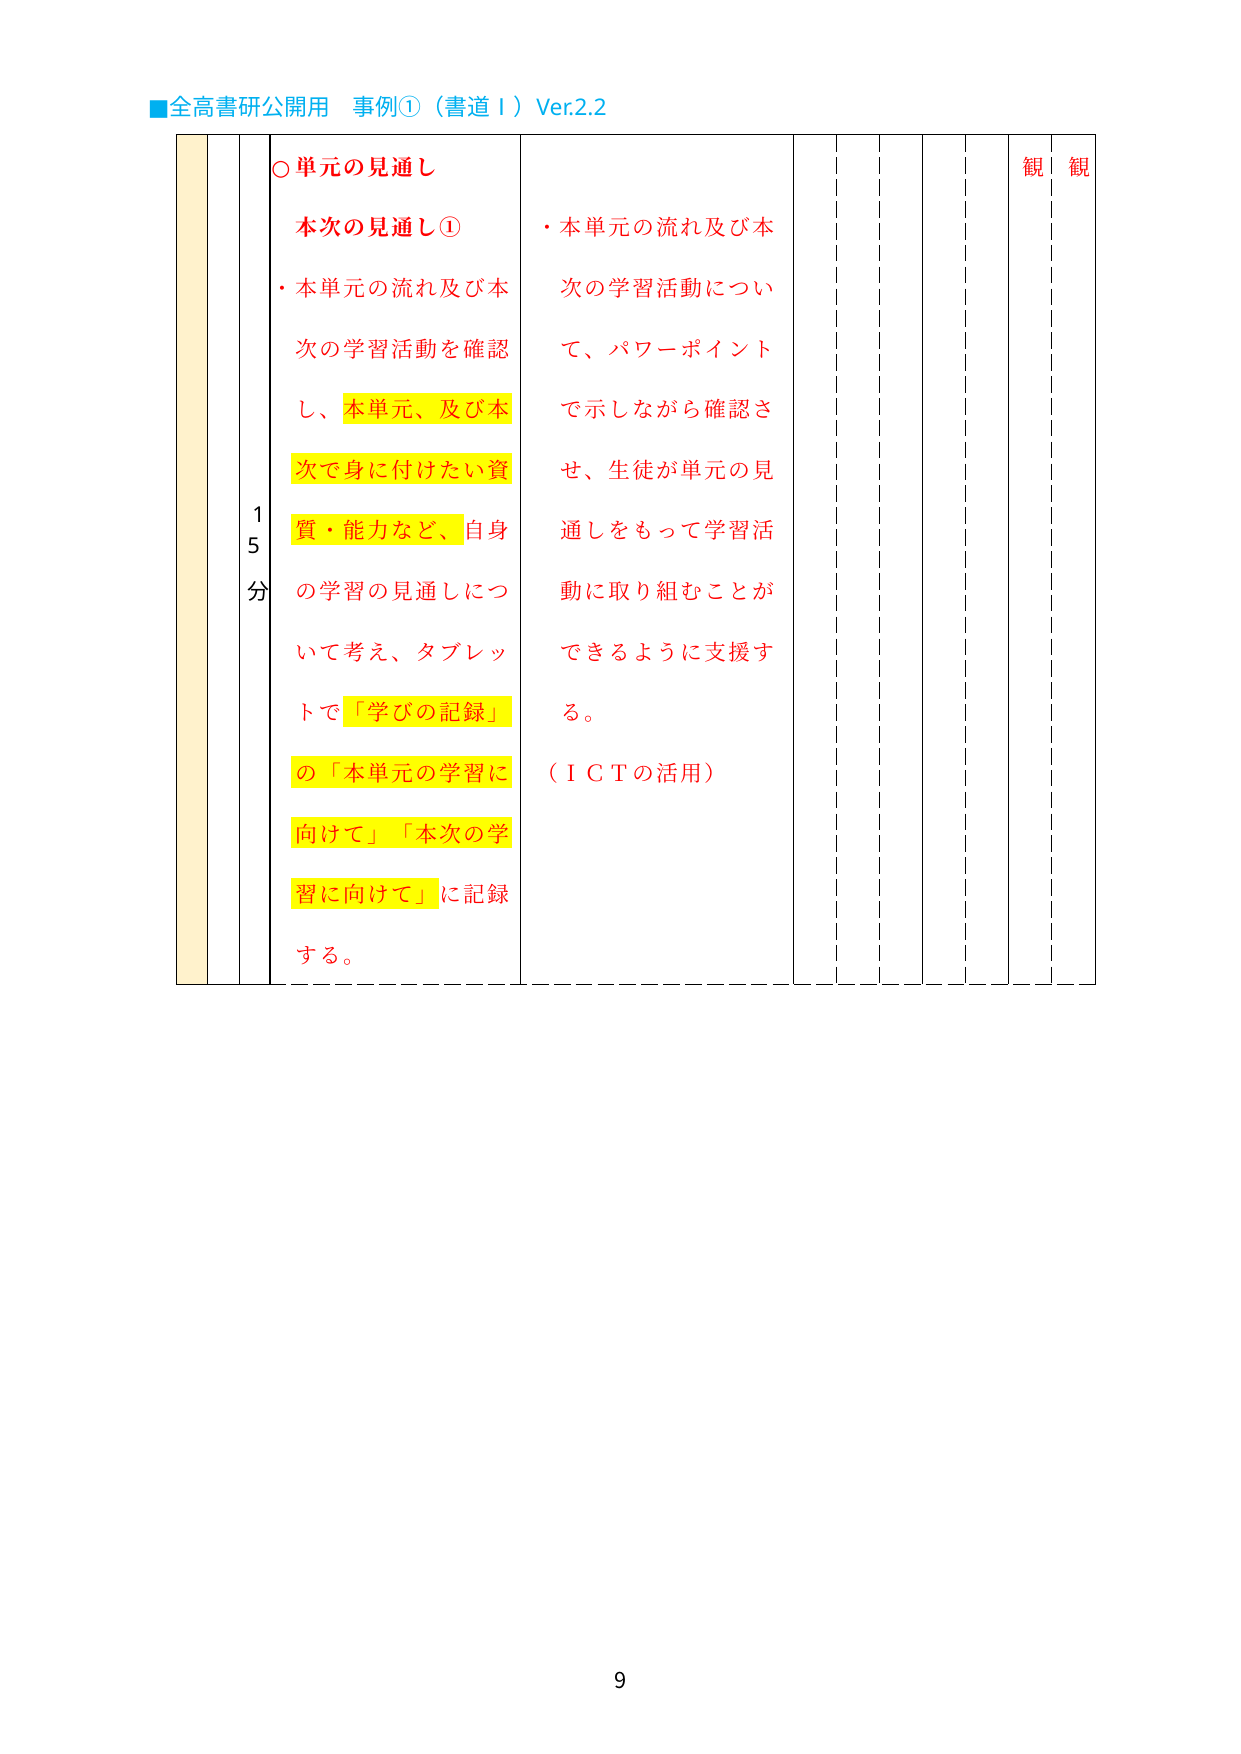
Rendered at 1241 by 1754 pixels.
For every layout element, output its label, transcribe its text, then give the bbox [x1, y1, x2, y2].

table_cell 観 [1051, 135, 1095, 984]
table_cell [836, 135, 879, 984]
table_cell ○単元の見通し 本次の見通し① ・本単元の流れ及び本次の学習活動を確認し、本単元、及び本次で身に付けたい資質・能力など、自身の学習の見通しについて考え、タブレットで「学びの記録」の「本単元の学習に向けて」「本次の学習に向けて」に記録する。 [271, 135, 520, 984]
table_cell [794, 135, 836, 984]
table_cell [923, 135, 965, 984]
table_cell [879, 135, 922, 984]
table_cell [965, 135, 1008, 984]
table_cell 第１次 [177, 135, 207, 984]
table_cell 15 分 [240, 135, 269, 984]
table_cell ・本単元の流れ及び本次の学習活動について、パワーポイントで示しながら確認させ、生徒が単元の見通しをもって学習活動に取り組むことができるように支援する。 （ＩＣＴの活用） [521, 135, 793, 984]
table_cell 導入 [208, 135, 239, 984]
table_cell 観 [1009, 135, 1051, 984]
